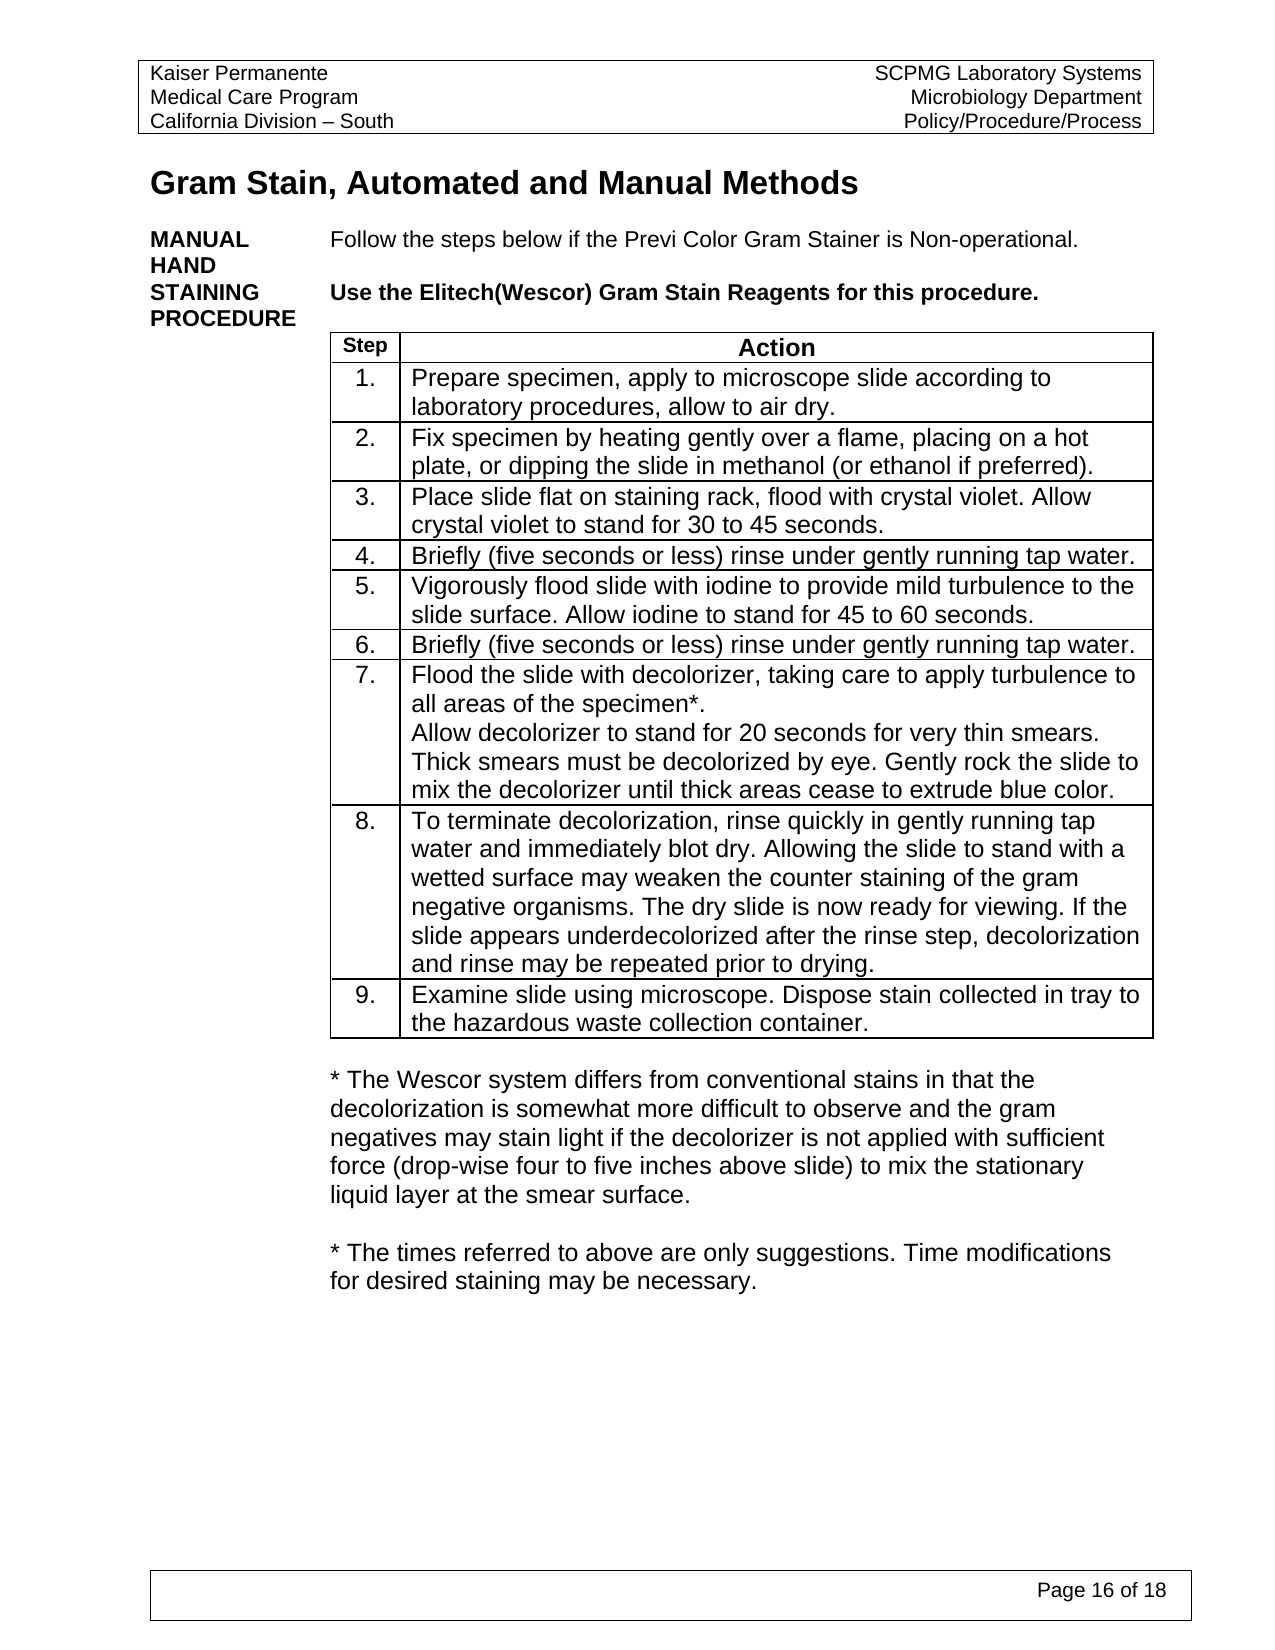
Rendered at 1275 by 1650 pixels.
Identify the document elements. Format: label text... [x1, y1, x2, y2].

table_header MANUAL HAND STAINING PROCEDURE [139, 226, 319, 1295]
table_header Follow the steps below if the Previ Color Gram Stainer is Non-operational. Use the Elitech(Wescor) Gram Stain Reagents for this procedure. * The Wescor system differs from conventional stains in that the decolorization is somewhat more difficult to observe and the gram negatives may stain light if the decolorizer is not applied with sufficient force (drop-wise four to five inches above slide) to mix the stationary liquid layer at the smear surface. * The times referred to above are only suggestions. Time modifications for desired staining may be necessary. [319, 226, 1153, 1295]
